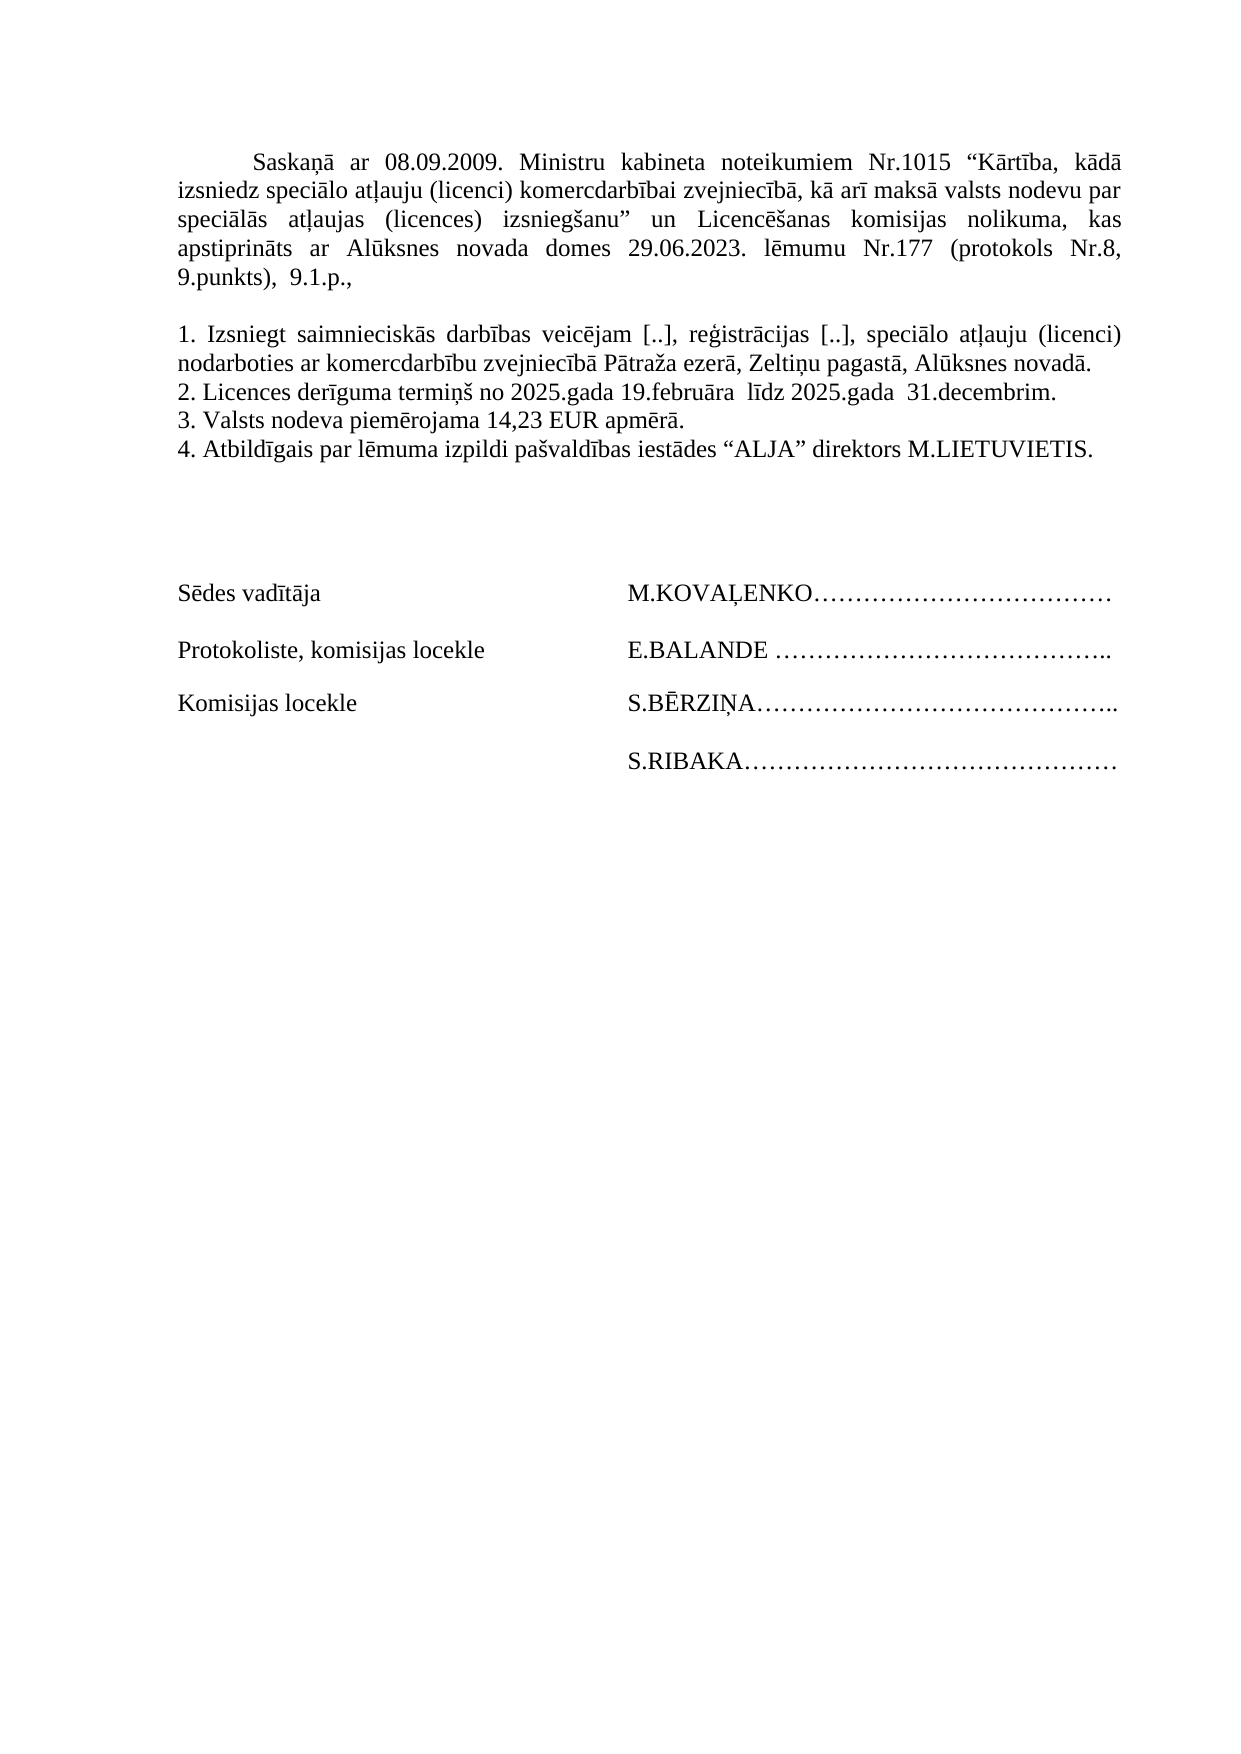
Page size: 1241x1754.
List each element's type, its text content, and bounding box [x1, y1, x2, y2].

text 4. Atbildīgais par lēmuma izpildi pašvaldības iestādes “ALJA” direktors M.LIETUVIETIS. [177, 434, 1122, 463]
text 1. Izsniegt saimnieciskās darbības veicējam [..], reģistrācijas [..], speciālo atļauju (licenci) nodarboties ar komercdarbību zvejniecībā Pātraža ezerā, Zeltiņu pagastā, Alūksnes novadā. [177, 319, 1122, 377]
text Sēdes vadītāja M.KOVAĻENKO……………………………… [177, 578, 1122, 607]
text Protokoliste, komisijas locekle E.BALANDE ………………………………….. [177, 636, 1122, 664]
text 2. Licences derīguma termiņš no 2025.gada 19.februāra līdz 2025.gada 31.decembrim. [177, 377, 1122, 406]
text S.RIBAKA……………………………………… [177, 746, 1122, 775]
text Komisijas locekle S.BĒRZIŅA…………………………………….. [177, 688, 1122, 717]
text 3. Valsts nodeva piemērojama 14,23 EUR apmērā. [177, 406, 1122, 434]
text Saskaņā ar 08.09.2009. Ministru kabineta noteikumiem Nr.1015 “Kārtība, kādā izsniedz speciālo atļauju (licenci) komercdarbībai zvejniecībā, kā arī maksā valsts nodevu par speciālās atļaujas (licences) izsniegšanu” un Licencēšanas komisijas nolikuma, kas apstiprināts ar Alūksnes novada domes 29.06.2023. lēmumu Nr.177 (protokols Nr.8, 9.punkts), 9.1.p., [177, 147, 1122, 291]
